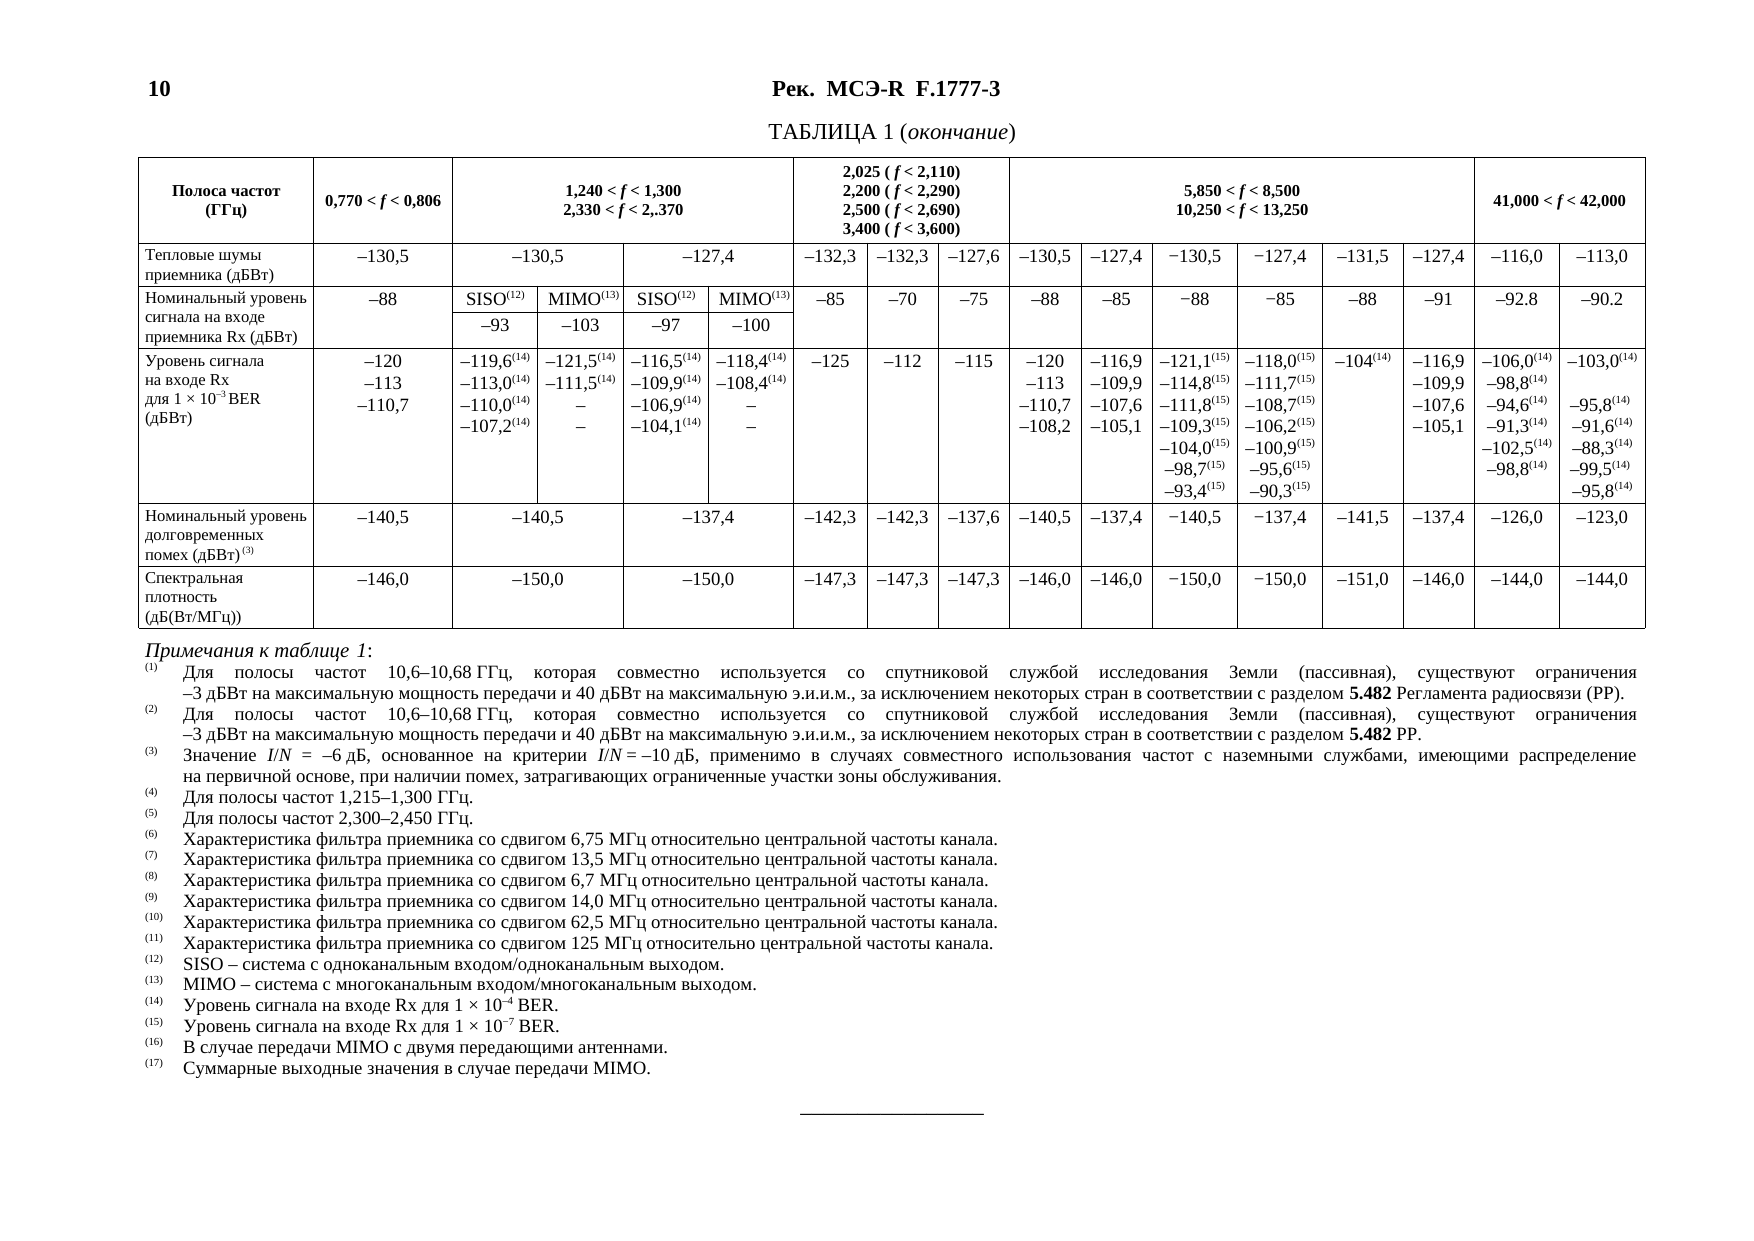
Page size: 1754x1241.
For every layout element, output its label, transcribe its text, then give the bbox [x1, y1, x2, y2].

table_cell –147,3 [939, 567, 1009, 628]
table_cell –88 [1010, 287, 1081, 348]
table_header 2,025 ( f < 2,110) 2,200 ( f < 2,290) 2,500 ( f < 2,690) 3,400 ( f < 3,600) [794, 158, 1009, 242]
table_cell –147,3 [868, 567, 938, 628]
table_cell –119,6(14) –113,0(14) –110,0(14) –107,2(14) [453, 349, 537, 503]
table_cell Уровень сигнала на входе Rx для 1 × 10–3 BER (дБВт) [139, 349, 313, 503]
table_cell –121,1(15) –114,8(15) –111,8(15) –109,3(15) –104,0(15) –98,7(15) –93,4(15) [1153, 349, 1237, 503]
table_cell –112 [868, 349, 938, 503]
table_cell Номинальный уровень сигнала на входе приемника Rx (дБВт) [139, 287, 313, 348]
table_cell –88 [314, 287, 452, 348]
table_cell –103,0(14) –95,8(14) –91,6(14) –88,3(14) –99,5(14) –95,8(14) [1560, 349, 1645, 503]
table_cell SISO(12) [624, 287, 708, 312]
table_cell −127,4 [1238, 244, 1322, 286]
table_header Полоса частот (ГГц) [139, 158, 313, 242]
table_cell –116,0 [1475, 244, 1559, 286]
table_cell –91 [1404, 287, 1474, 312]
table_cell –137,6 [939, 504, 1009, 566]
table_cell –142,3 [868, 504, 938, 566]
table_cell –118,0(15) –111,7(15) –108,7(15) –106,2(15) –100,9(15) –95,6(15) –90,3(15) [1238, 349, 1322, 503]
table_cell [1404, 312, 1474, 348]
table_cell –130,5 [453, 244, 623, 286]
table_cell Тепловые шумы приемника (дБВт) [139, 244, 313, 286]
table_cell –92.8 [1475, 287, 1559, 348]
table_cell –151,0 [1323, 567, 1403, 628]
table_cell –113,0 [1560, 244, 1645, 286]
table_cell –146,0 [314, 567, 452, 628]
table_cell –126,0 [1475, 504, 1559, 566]
table_cell –116,9 –109,9 –107,6 –105,1 [1404, 349, 1474, 503]
table_cell –141,5 [1323, 504, 1403, 566]
table_cell –137,4 [1082, 504, 1152, 566]
table_cell –100 [709, 313, 793, 348]
table_cell –90.2 [1560, 287, 1645, 348]
table_cell –144,0 [1475, 567, 1559, 628]
text ________________ [148, 1091, 1636, 1117]
table_cell –116,5(14) –109,9(14) –106,9(14) –104,1(14) [624, 349, 708, 503]
table_cell MIMO(13) [538, 287, 623, 312]
table_cell SISO(12) [453, 287, 537, 312]
table_cell –137,4 [1404, 504, 1474, 566]
table_cell –130,5 [314, 244, 452, 286]
table_cell −130,5 [1153, 244, 1237, 286]
table_cell −150,0 [1238, 567, 1322, 628]
table_cell –140,5 [314, 504, 452, 566]
table_cell –137,4 [624, 504, 793, 566]
table_cell –150,0 [453, 567, 623, 628]
table_cell −85 [1238, 287, 1322, 348]
table_cell –142,3 [794, 504, 867, 566]
table_cell –120 –113 –110,7 [314, 349, 452, 503]
table_header 1,240 < f < 1,300 2,330 < f < 2,.370 [453, 158, 793, 242]
table_cell –125 [794, 349, 867, 503]
table_cell –93 [453, 313, 537, 348]
table_cell –146,0 [1404, 567, 1474, 628]
table_cell −88 [1153, 287, 1237, 348]
table_cell –146,0 [1082, 567, 1152, 628]
table_cell –115 [939, 349, 1009, 503]
table_cell –131,5 [1323, 244, 1403, 286]
table_cell –116,9 –109,9 –107,6 –105,1 [1082, 349, 1152, 503]
table_cell –106,0(14) –98,8(14) –94,6(14) –91,3(14) –102,5(14) –98,8(14) [1475, 349, 1559, 503]
table_cell –118,4(14) –108,4(14) – – [709, 349, 793, 503]
table_cell –146,0 [1010, 567, 1081, 628]
table_cell Примечания к таблице 1: (1) Для полосы частот 10,6–10,68 ГГц, которая совместно используется со спутниковой службой исследования Земли (пассивная), существуют ограничения –3 дБВт на максимальную мощность передачи и 40 дБВт на максимальную э.и.и.м., за исключением некоторых стран в соответствии с разделом 5.482 Регламента радиосвязи (РР). (2) Для полосы частот 10,6–10,68 ГГц, которая совместно используется со спутниковой службой исследования Земли (пассивная), существуют ограничения –3 дБВт на максимальную мощность передачи и 40 дБВт на максимальную э.и.и.м., за исключением некоторых стран в соответствии с разделом 5.482 РР. (3) Значение I/N = –6 дБ, основанное на критерии I/N = –10 дБ, применимо в случаях совместного использования частот с наземными службами, имеющими распределение на первичной основе, при наличии помех, затрагивающих ограниченные участки зоны обслуживания. (4) Для полосы частот 1,215–1,300 ГГц. (5) Для полосы частот 2,300–2,450 ГГц. (6) Характеристика фильтра приемника со сдвигом 6,75 МГц относительно центральной частоты канала. (7) Характеристика фильтра приемника со сдвигом 13,5 МГц относительно центральной частоты канала. (8) Характеристика фильтра приемника со сдвигом 6,7 МГц относительно центральной частоты канала. (9) Характеристика фильтра приемника со сдвигом 14,0 МГц относительно центральной частоты канала. (10) Характеристика фильтра приемника со сдвигом 62,5 МГц относительно центральной частоты канала. (11) Характеристика фильтра приемника со сдвигом 125 МГц относительно центральной частоты канала. (12) SISO – система с одноканальным входом/одноканальным выходом. (13) MIMO – система с многоканальным входом/многоканальным выходом. (14) Уровень сигнала на входе Rx для 1 × 10–4 BER. (15) Уровень сигнала на входе Rx для 1 × 10−7 BER. (16) В случае передачи MIMO с двумя передающими антеннами. (17) Суммарные выходные значения в случае передачи MIMO. [139, 629, 1645, 1078]
table_cell Номинальный уровень долговременных помех (дБВт) (3) [139, 504, 313, 566]
table_cell –147,3 [794, 567, 867, 628]
table_cell –127,4 [1082, 244, 1152, 286]
text ТАБЛИЦА 1 (окончание) [148, 118, 1636, 144]
table_cell –123,0 [1560, 504, 1645, 566]
table_cell –120 –113 –110,7 –108,2 [1010, 349, 1081, 503]
table_cell –127,4 [1404, 244, 1474, 286]
table_cell −140,5 [1153, 504, 1237, 566]
table_cell MIMO(13) [709, 287, 793, 312]
table_cell –88 [1323, 287, 1403, 348]
table_cell –130,5 [1010, 244, 1081, 286]
table_cell –132,3 [794, 244, 867, 286]
table_cell –144,0 [1560, 567, 1645, 628]
table_cell –121,5(14) –111,5(14) – – [538, 349, 623, 503]
table_cell −137,4 [1238, 504, 1322, 566]
table_cell –127,4 [624, 244, 793, 286]
table_cell –75 [939, 287, 1009, 348]
table_header 5,850 < f < 8,500 10,250 < f < 13,250 [1010, 158, 1474, 242]
table_cell –132,3 [868, 244, 938, 286]
table_cell –85 [1082, 287, 1152, 348]
table_cell –127,6 [939, 244, 1009, 286]
table_cell Спектральная плотность (дБ(Вт/МГц)) [139, 567, 313, 628]
table_cell –104(14) [1323, 349, 1403, 503]
table_cell –140,5 [453, 504, 623, 566]
table_cell –140,5 [1010, 504, 1081, 566]
table_cell –70 [868, 287, 938, 348]
table_cell −150,0 [1153, 567, 1237, 628]
table_header 0,770 < f < 0,806 [314, 158, 452, 242]
table_cell –85 [794, 287, 867, 348]
table_header 41,000 < f < 42,000 [1475, 158, 1645, 242]
table_cell –97 [624, 313, 708, 348]
table_cell –150,0 [624, 567, 793, 628]
table_cell –103 [538, 313, 623, 348]
